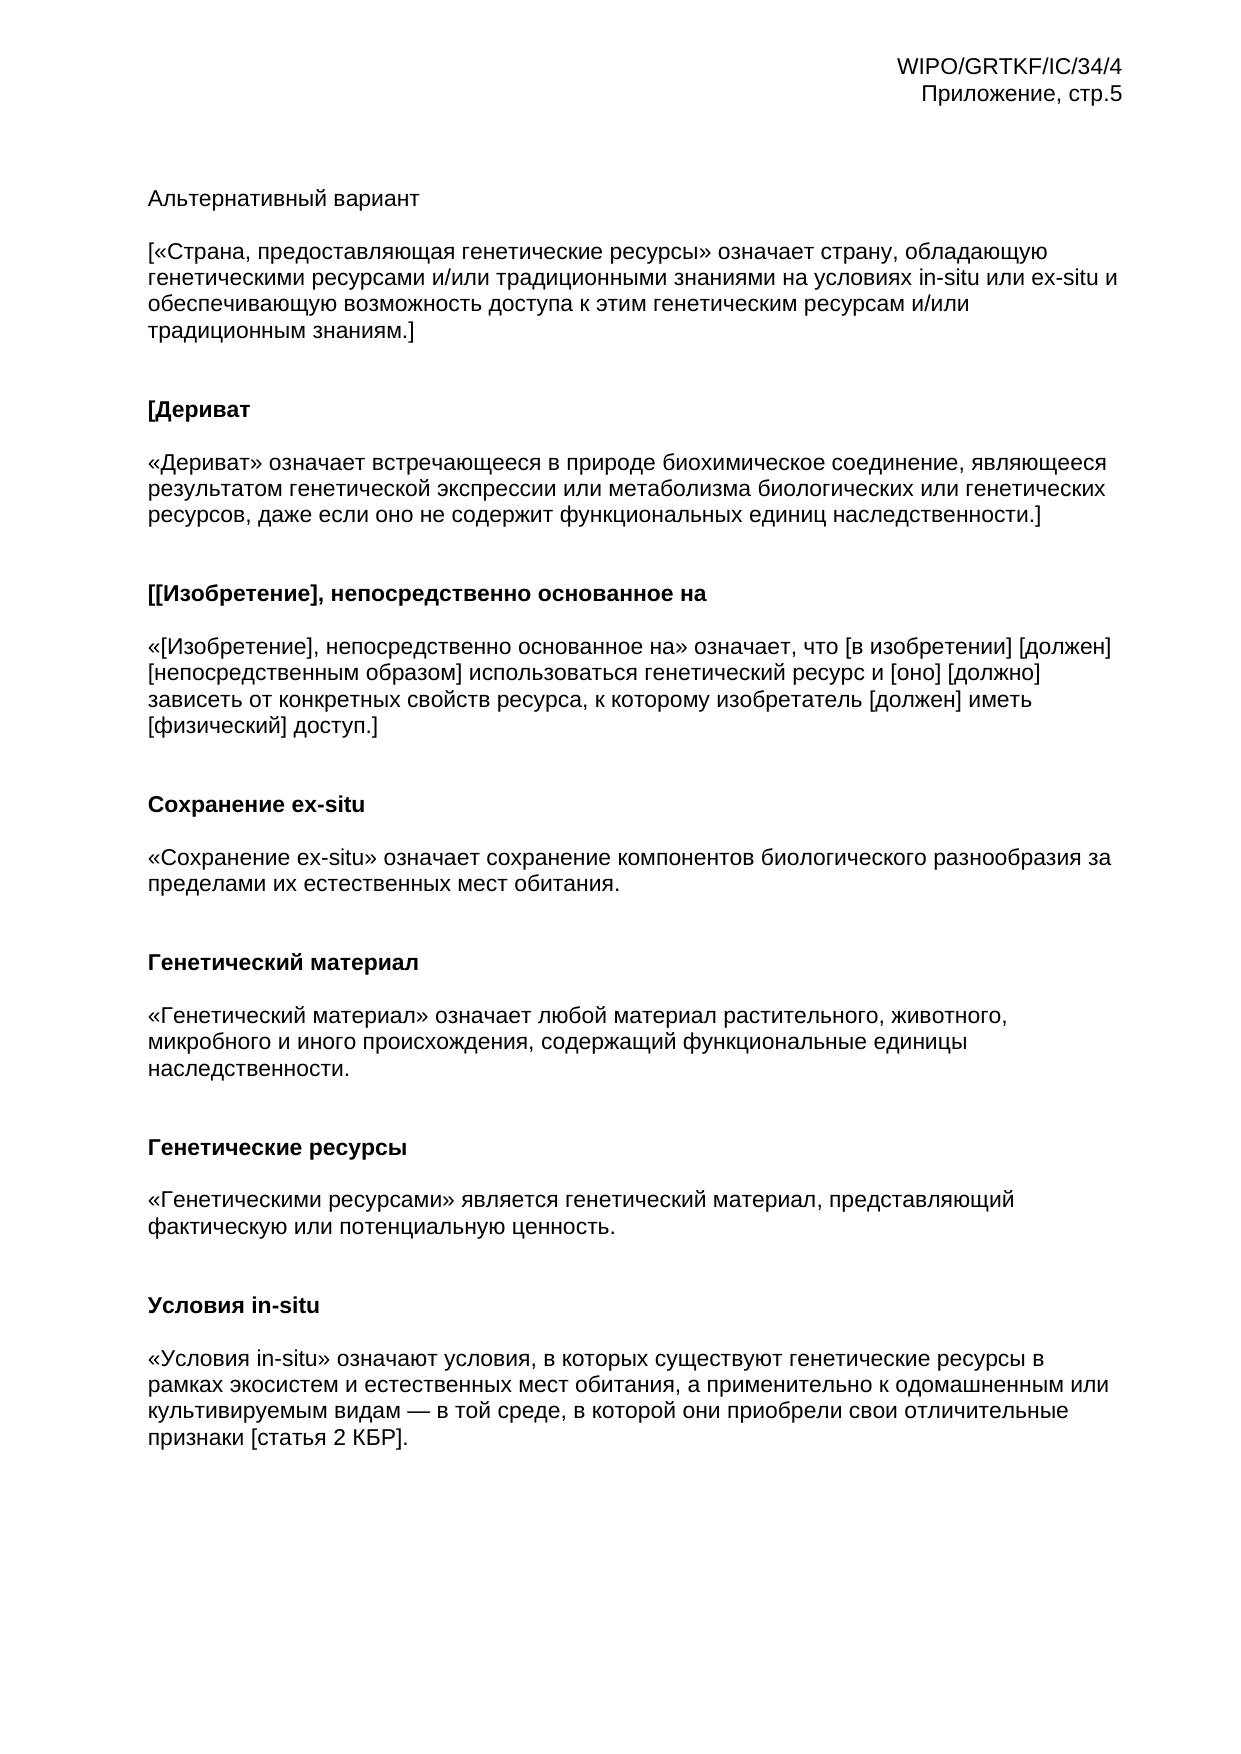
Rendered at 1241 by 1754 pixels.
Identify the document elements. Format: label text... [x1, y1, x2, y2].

text [[Изобретение], непосредственно основанное на [148, 580, 1122, 607]
text «[Изобретение], непосредственно основанное на» означает, что [в изобретении] [должен] [непосредственным образом] использоваться генетический ресурс и [оно] [должно] зависеть от конкретных свойств ресурса, к которому изобретатель [должен] иметь [физический] доступ.] [148, 633, 1122, 738]
text [Дериват [148, 396, 1122, 422]
text «Генетический материал» означает любой материал растительного, животного, микробного и иного происхождения, содержащий функциональные единицы наследственности. [148, 1002, 1122, 1081]
text Генетический материал [148, 949, 1122, 976]
text [«Страна, предоставляющая генетические ресурсы» означает страну, обладающую генетическими ресурсами и/или традиционными знаниями на условиях in-situ или ex-situ и обеспечивающую возможность доступа к этим генетическим ресурсам и/или традиционным знаниям.] [148, 238, 1122, 343]
text Альтернативный вариант [148, 185, 1122, 211]
text «Условия in-situ» означают условия, в которых существуют генетические ресурсы в рамках экосистем и естественных мест обитания, а применительно к одомашненным или культивируемым видам — в той среде, в которой они приобрели свои отличительные признаки [статья 2 КБР]. [148, 1344, 1122, 1450]
text Условия in-situ [148, 1292, 1122, 1318]
text Сохранение ex-situ [148, 791, 1122, 817]
text Генетические ресурсы [148, 1134, 1122, 1160]
text «Генетическими ресурсами» является генетический материал, представляющий фактическую или потенциальную ценность. [148, 1186, 1122, 1239]
text «Сохранение ex-situ» означает сохранение компонентов биологического разнообразия за пределами их естественных мест обитания. [148, 844, 1122, 896]
text «Дериват» означает встречающееся в природе биохимическое соединение, являющееся результатом генетической экспрессии или метаболизма биологических или генетических ресурсов, даже если оно не содержит функциональных единиц наследственности.] [148, 448, 1122, 527]
